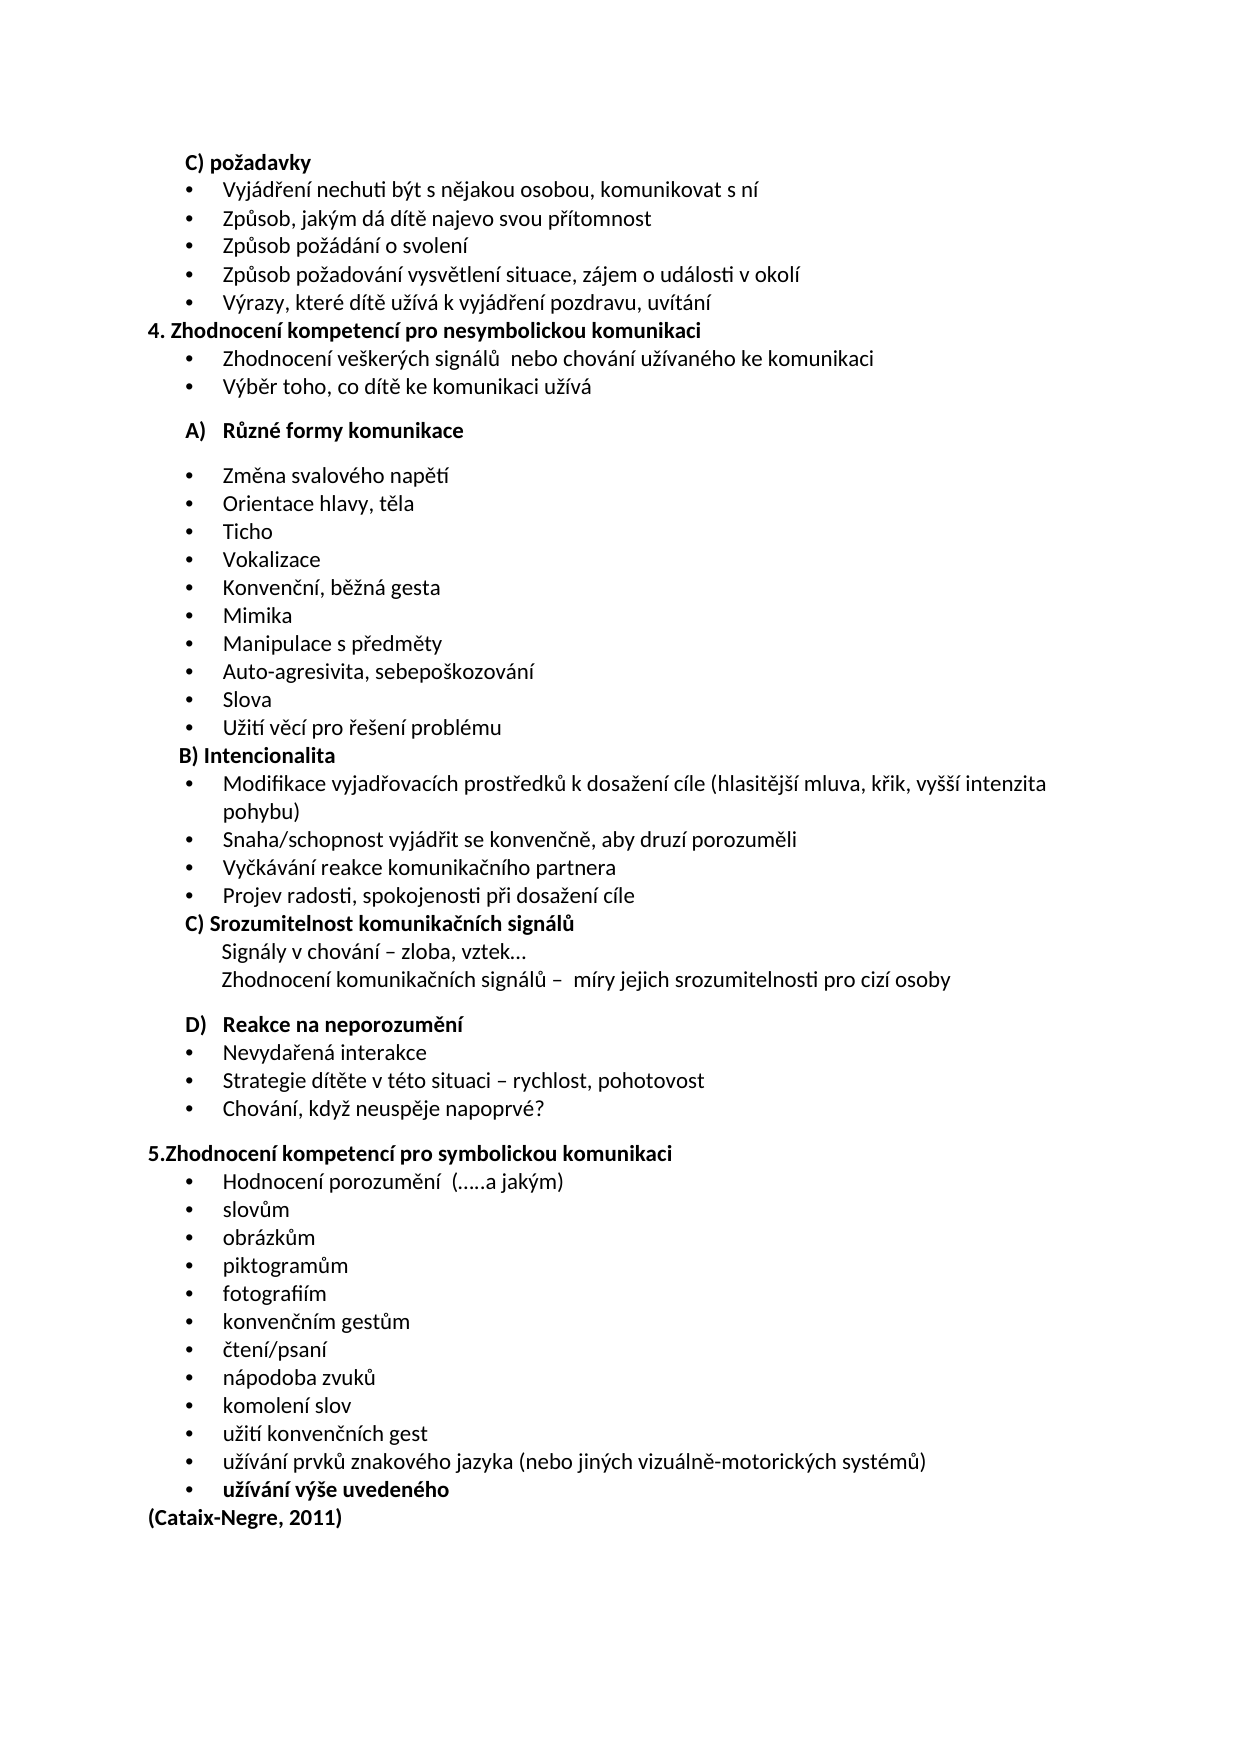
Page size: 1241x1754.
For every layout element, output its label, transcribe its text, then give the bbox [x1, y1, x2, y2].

list Vyjádření nechuti být s nějakou osobou, komunikovat s ní [185, 176, 1093, 204]
list Strategie dítěte v této situaci – rychlost, pohotovost [185, 1066, 1093, 1094]
list užívání výše uvedeného [185, 1475, 1093, 1503]
list piktogramům [185, 1251, 1093, 1279]
list Různé formy komunikace [185, 416, 1093, 444]
text B) Intencionalita [148, 741, 1093, 769]
list fotografiím [185, 1279, 1093, 1307]
list Způsob požádání o svolení [185, 232, 1093, 260]
list Mimika [185, 601, 1093, 629]
text (Cataix-Negre, 2011) [148, 1503, 1093, 1531]
list užívání prvků znakového jazyka (nebo jiných vizuálně-motorických systémů) [185, 1447, 1093, 1475]
list slovům [185, 1195, 1093, 1223]
list konvenčním gestům [185, 1307, 1093, 1335]
text C) Srozumitelnost komunikačních signálů [185, 909, 1093, 937]
list Vokalizace [185, 545, 1093, 573]
list Auto-agresivita, sebepoškozování [185, 657, 1093, 685]
list Orientace hlavy, těla [185, 489, 1093, 517]
text Signály v chování – zloba, vztek… Zhodnocení komunikačních signálů – míry jejich srozumitelnosti pro cizí osoby [148, 937, 1093, 993]
list Hodnocení porozumění (…..a jakým) [185, 1167, 1093, 1195]
text C) požadavky [185, 148, 1093, 176]
list Manipulace s předměty [185, 629, 1093, 657]
list Snaha/schopnost vyjádřit se konvenčně, aby druzí porozuměli [185, 825, 1093, 853]
list Vyčkávání reakce komunikačního partnera [185, 853, 1093, 881]
list Reakce na neporozumění [185, 1010, 1093, 1038]
list užití konvenčních gest [185, 1419, 1093, 1447]
list Konvenční, běžná gesta [185, 573, 1093, 601]
list Způsob, jakým dá dítě najevo svou přítomnost [185, 204, 1093, 232]
list nápodoba zvuků [185, 1363, 1093, 1391]
list Výběr toho, co dítě ke komunikaci užívá [185, 372, 1093, 400]
list komolení slov [185, 1391, 1093, 1419]
text 5.Zhodnocení kompetencí pro symbolickou komunikaci [148, 1139, 1093, 1167]
list Nevydařená interakce [185, 1038, 1093, 1066]
list Výrazy, které dítě užívá k vyjádření pozdravu, uvítání [185, 288, 1093, 316]
list čtení/psaní [185, 1335, 1093, 1363]
list Způsob požadování vysvětlení situace, zájem o události v okolí [185, 260, 1093, 288]
list Užití věcí pro řešení problému [185, 713, 1093, 741]
list obrázkům [185, 1223, 1093, 1251]
list Změna svalového napětí [185, 461, 1093, 489]
text 4. Zhodnocení kompetencí pro nesymbolickou komunikaci [148, 316, 1093, 344]
list Chování, když neuspěje napoprvé? [185, 1094, 1093, 1122]
list Zhodnocení veškerých signálů nebo chování užívaného ke komunikaci [185, 344, 1093, 372]
list Slova [185, 685, 1093, 713]
list Modifikace vyjadřovacích prostředků k dosažení cíle (hlasitější mluva, křik, vyšší intenzita pohybu) [185, 769, 1093, 825]
list Projev radosti, spokojenosti při dosažení cíle [185, 881, 1093, 909]
list Ticho [185, 517, 1093, 545]
